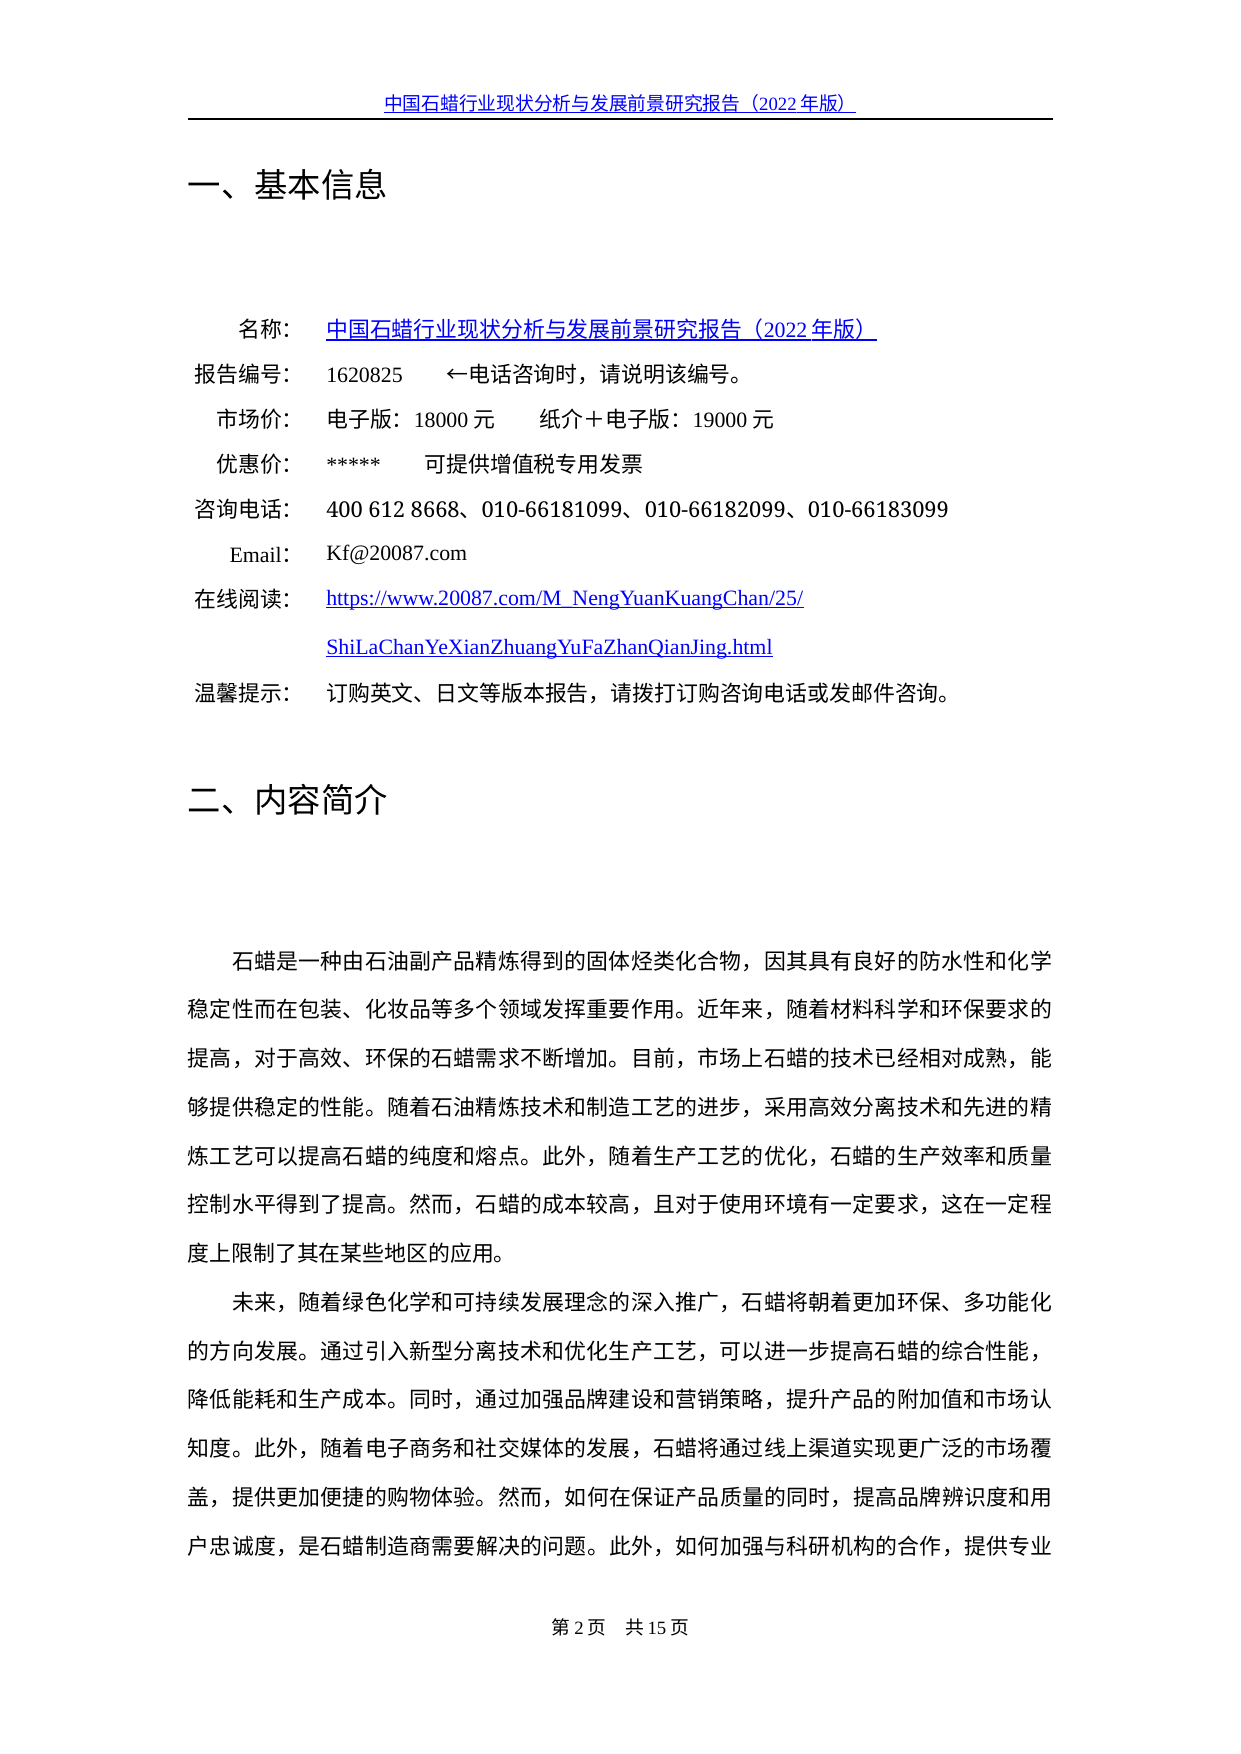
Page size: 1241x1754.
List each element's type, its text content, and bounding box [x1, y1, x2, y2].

table_cell ***** 可提供增值税专用发票 [315, 447, 1073, 492]
table_cell 市场价： [167, 402, 315, 447]
table_cell 在线阅读： [167, 582, 315, 675]
table_cell 报告编号： [167, 357, 315, 402]
table_cell 咨询电话： [167, 492, 315, 537]
table_cell Email： [167, 537, 315, 582]
table_cell [315, 582, 1073, 675]
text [187, 943, 1053, 1561]
table_cell 1620825 ←电话咨询时，请说明该编号。 [315, 357, 1073, 402]
title 二、内容简介 [187, 766, 1053, 831]
table_cell 400 612 8668、010-66181099、010-66182099、010-66183099 [315, 492, 1073, 537]
table_cell Kf@20087.com [315, 537, 1073, 582]
table_cell 温馨提示： [167, 675, 315, 720]
title 一、基本信息 [187, 150, 1053, 215]
table_cell 电子版：18000 元 纸介＋电子版：19000 元 [315, 402, 1073, 447]
table_cell 优惠价： [167, 447, 315, 492]
table_header 中国石蜡行业现状分析与发展前景研究报告（2022年版） [315, 312, 1073, 357]
table_cell 订购英文、日文等版本报告，请拨打订购咨询电话或发邮件咨询。 [315, 675, 1073, 720]
table_header 名称： [167, 312, 315, 357]
